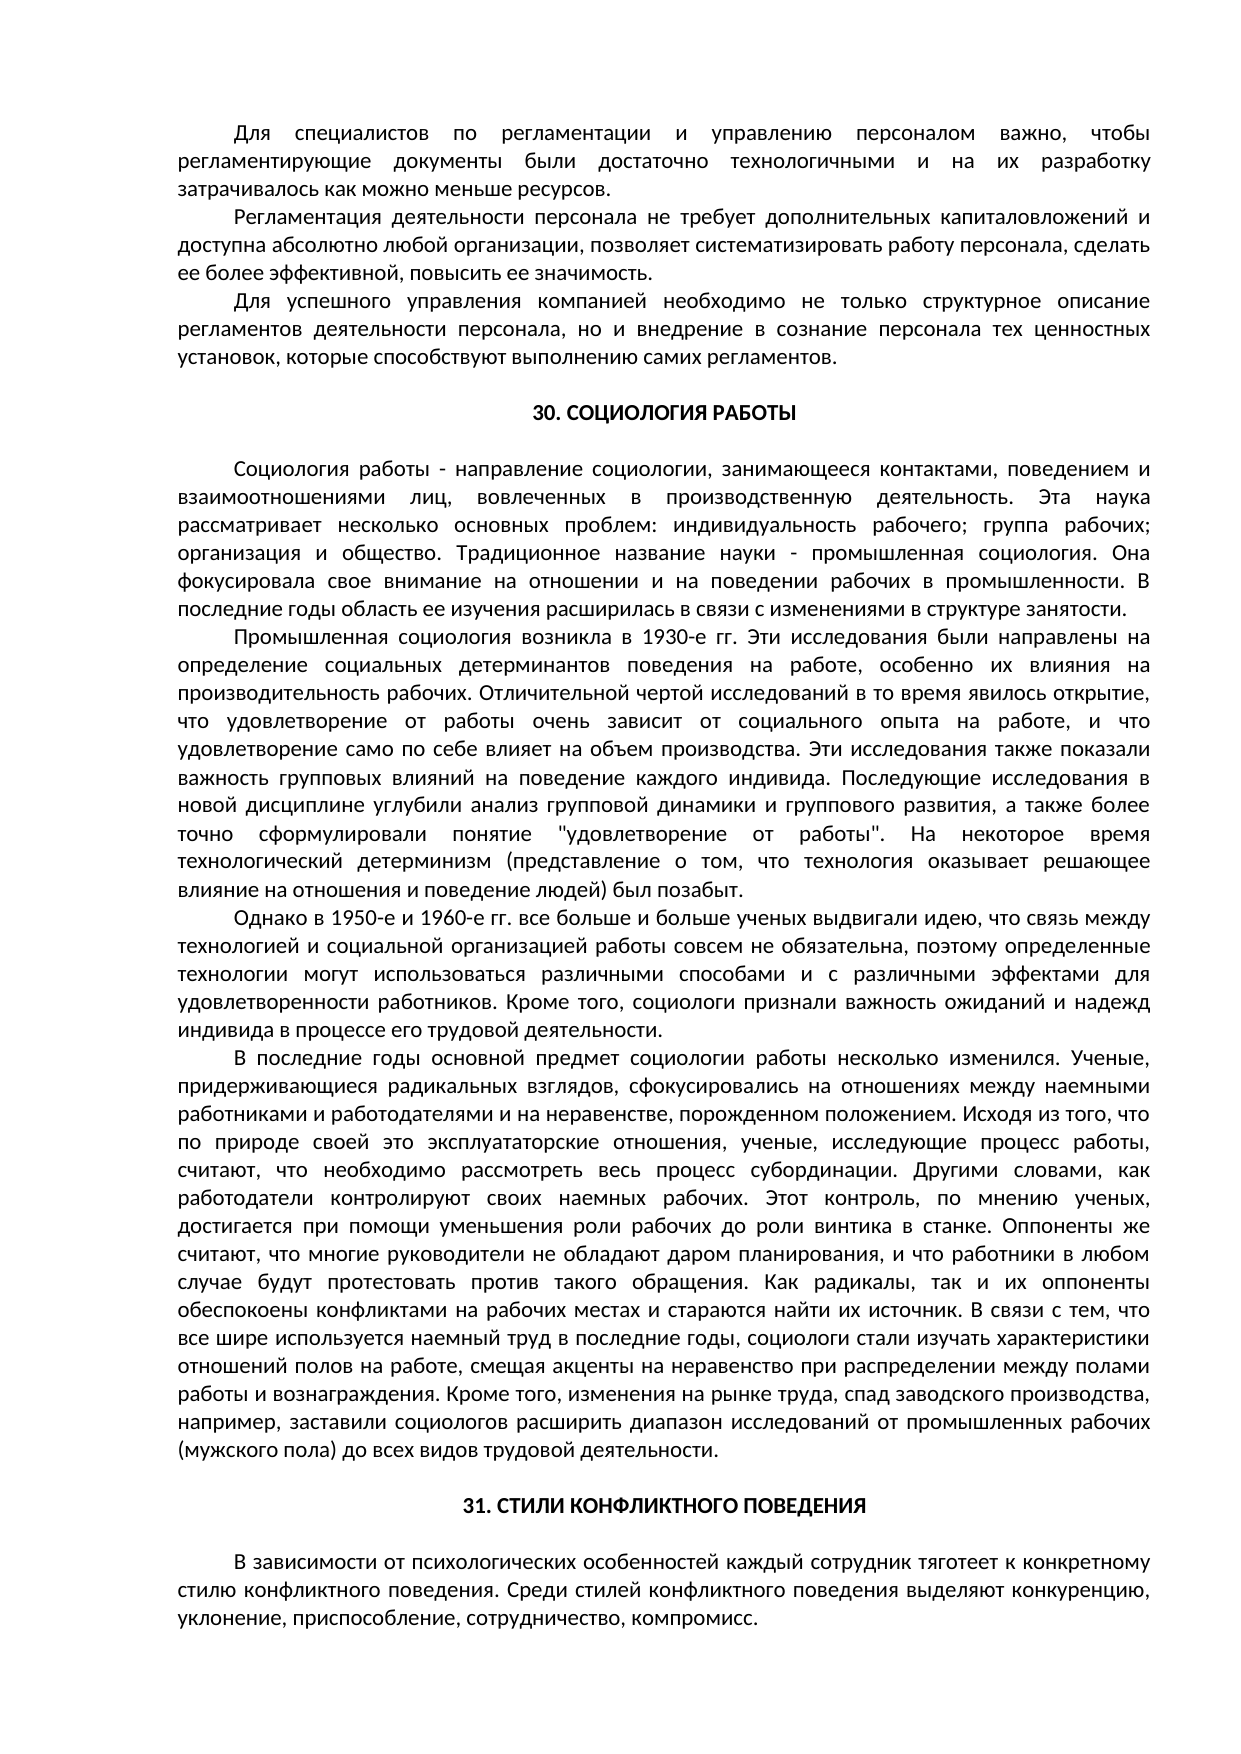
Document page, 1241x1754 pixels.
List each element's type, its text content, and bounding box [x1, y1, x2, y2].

text Для специалистов по регламентации и управлению персоналом важно, чтобы регламентирующие документы были достаточно технологичными и на их разработку затрачивалось как можно меньше ресурсов. [177, 118, 1152, 202]
title 30. СОЦИОЛОГИЯ РАБОТЫ [177, 398, 1152, 426]
text Для успешного управления компанией необходимо не только структурное описание регламентов деятельности персонала, но и внедрение в сознание персонала тех ценностных установок, которые способствуют выполнению самих регламентов. [177, 286, 1152, 370]
title 31. СТИЛИ КОНФЛИКТНОГО ПОВЕДЕНИЯ [177, 1491, 1152, 1519]
text Социология работы - направление социологии, занимающееся контактами, поведением и взаимоотношениями лиц, вовлеченных в производственную деятельность. Эта наука рассматривает несколько основных проблем: индивидуальность рабочего; группа рабочих; организация и общество. Традиционное название науки - промышленная социология. Она фокусировала свое внимание на отношении и на поведении рабочих в промышленности. В последние годы область ее изучения расширилась в связи с изменениями в структуре занятости. [177, 454, 1152, 622]
text Регламентация деятельности персонала не требует дополнительных капиталовложений и доступна абсолютно любой организации, позволяет систематизировать работу персонала, сделать ее более эффективной, повысить ее значимость. [177, 202, 1152, 286]
text В зависимости от психологических особенностей каждый сотрудник тяготеет к конкретному стилю конфликтного поведения. Среди стилей конфликтного поведения выделяют конкуренцию, уклонение, приспособление, сотрудничество, компромисс. [177, 1547, 1152, 1631]
text Однако в 1950-е и 1960-е гг. все больше и больше ученых выдвигали идею, что связь между технологией и социальной организацией работы совсем не обязательна, поэтому определенные технологии могут использоваться различными способами и с различными эффектами для удовлетворенности работников. Кроме того, социологи признали важность ожиданий и надежд индивида в процессе его трудовой деятельности. [177, 903, 1152, 1043]
text Промышленная социология возникла в 1930-е гг. Эти исследования были направлены на определение социальных детерминантов поведения на работе, особенно их влияния на производительность рабочих. Отличительной чертой исследований в то время явилось открытие, что удовлетворение от работы очень зависит от социального опыта на работе, и что удовлетворение само по себе влияет на объем производства. Эти исследования также показали важность групповых влияний на поведение каждого индивида. Последующие исследования в новой дисциплине углубили анализ групповой динамики и группового развития, а также более точно сформулировали понятие "удовлетворение от работы". На некоторое время технологический детерминизм (представление о том, что технология оказывает решающее влияние на отношения и поведение людей) был позабыт. [177, 622, 1152, 903]
text В последние годы основной предмет социологии работы несколько изменился. Ученые, придерживающиеся радикальных взглядов, сфокусировались на отношениях между наемными работниками и работодателями и на неравенстве, порожденном положением. Исходя из того, что по природе своей это эксплуататорские отношения, ученые, исследующие процесс работы, считают, что необходимо рассмотреть весь процесс субординации. Другими словами, как работодатели контролируют своих наемных рабочих. Этот контроль, по мнению ученых, достигается при помощи уменьшения роли рабочих до роли винтика в станке. Оппоненты же считают, что многие руководители не обладают даром планирования, и что работники в любом случае будут протестовать против такого обращения. Как радикалы, так и их оппоненты обеспокоены конфликтами на рабочих местах и стараются найти их источник. В связи с тем, что все шире используется наемный труд в последние годы, социологи стали изучать характеристики отношений полов на работе, смещая акценты на неравенство при распределении между полами работы и вознаграждения. Кроме того, изменения на рынке труда, спад заводского производства, например, заставили социологов расширить диапазон исследований от промышленных рабочих (мужского пола) до всех видов трудовой деятельности. [177, 1043, 1152, 1463]
